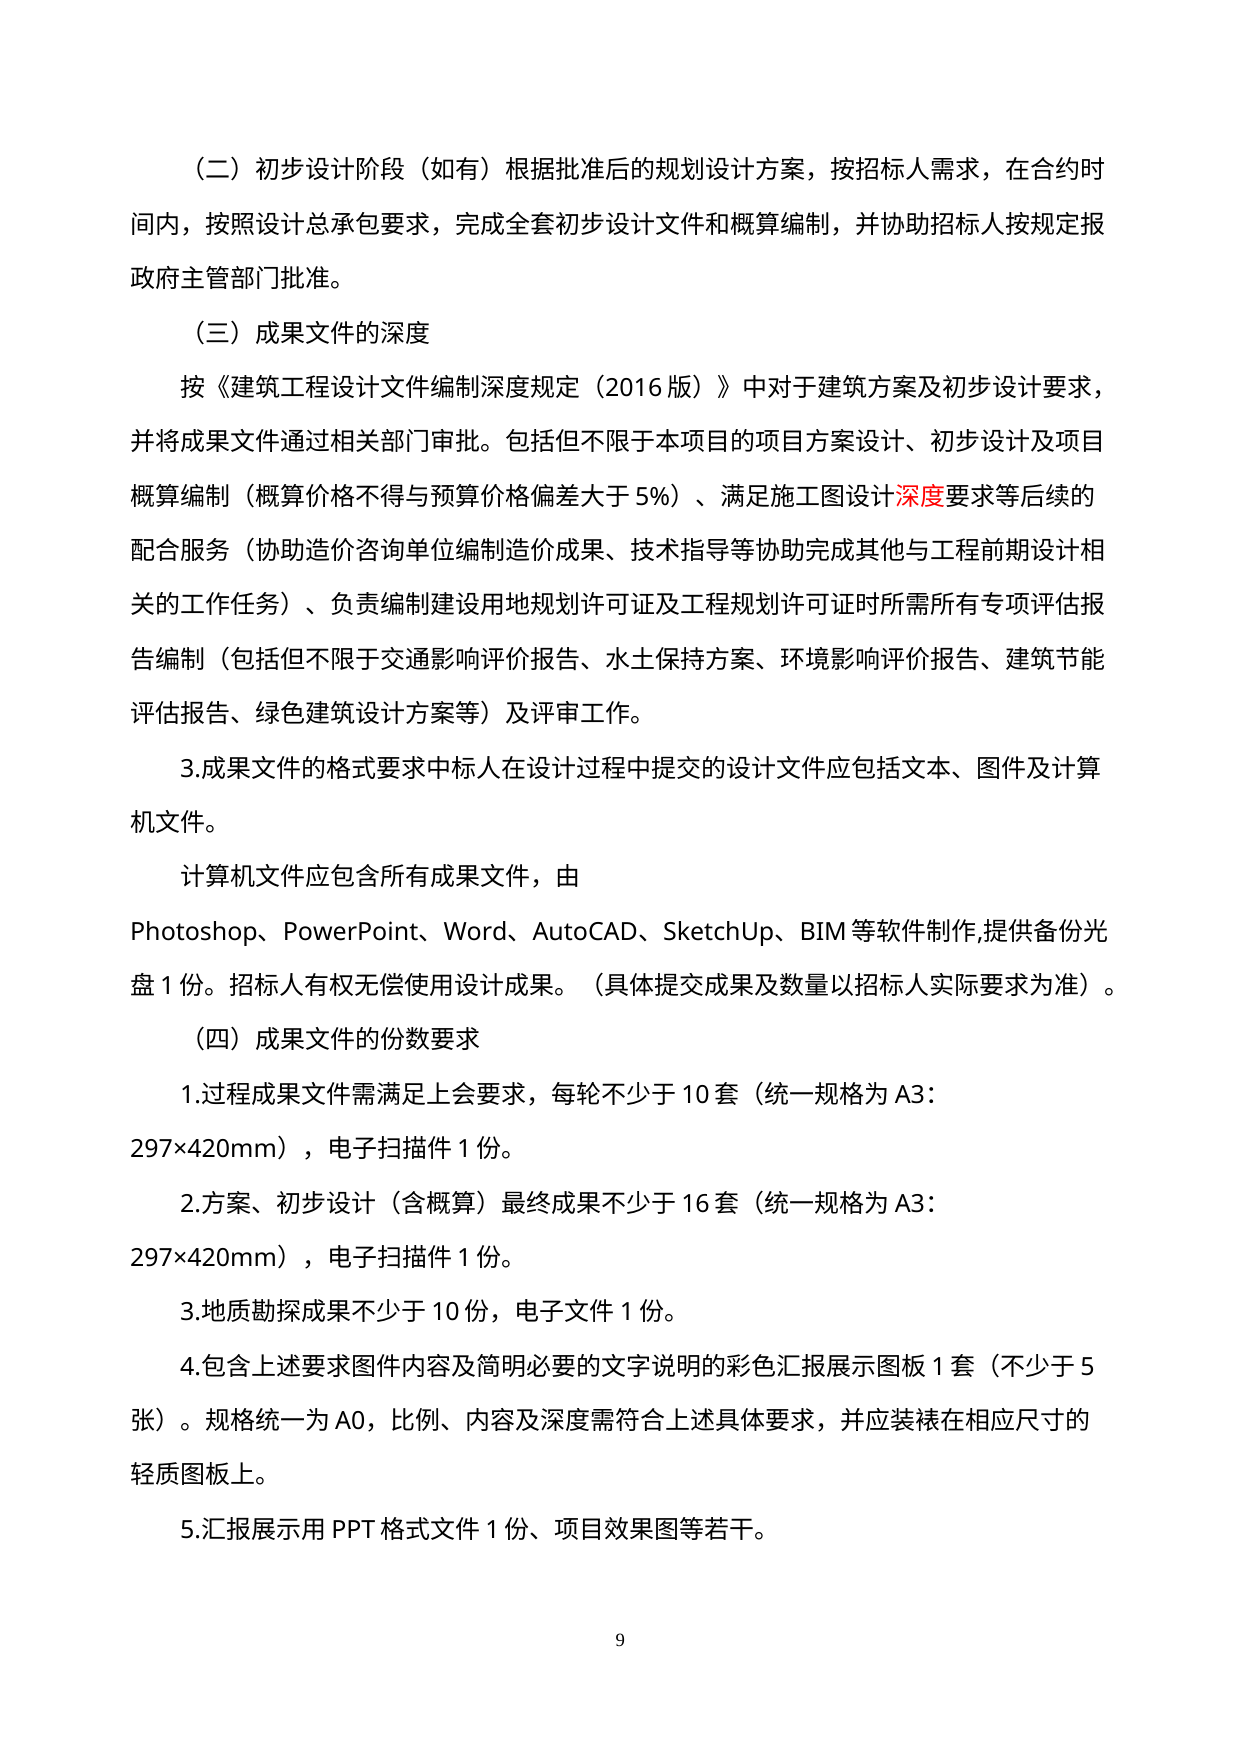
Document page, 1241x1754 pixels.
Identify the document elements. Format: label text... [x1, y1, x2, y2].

text 4.包含上述要求图件内容及简明必要的文字说明的彩色汇报展示图板1套（不少于5张）。规格统一为A0，比例、内容及深度需符合上述具体要求，并应装裱在相应尺寸的轻质图板上。 [130, 1346, 1110, 1491]
text 计算机文件应包含所有成果文件，由Photoshop、PowerPoint、Word、AutoCAD、SketchUp、BIM等软件制作,提供备份光盘1份。招标人有权无偿使用设计成果。（具体提交成果及数量以招标人实际要求为准）。 [130, 857, 1110, 1002]
text （二）初步设计阶段（如有）根据批准后的规划设计方案，按招标人需求，在合约时间内，按照设计总承包要求，完成全套初步设计文件和概算编制，并协助招标人按规定报政府主管部门批准。 [130, 150, 1110, 295]
text （三）成果文件的深度 [130, 313, 1110, 349]
text 按《建筑工程设计文件编制深度规定（2016版）》中对于建筑方案及初步设计要求，并将成果文件通过相关部门审批。包括但不限于本项目的项目方案设计、初步设计及项目概算编制（概算价格不得与预算价格偏差大于5%）、满足施工图设计深度要求等后续的配合服务（协助造价咨询单位编制造价成果、技术指导等协助完成其他与工程前期设计相关的工作任务）、负责编制建设用地规划许可证及工程规划许可证时所需所有专项评估报告编制（包括但不限于交通影响评价报告、水土保持方案、环境影响评价报告、建筑节能评估报告、绿色建筑设计方案等）及评审工作。 [130, 367, 1110, 730]
text 2.方案、初步设计（含概算）最终成果不少于16套（统一规格为A3：297×420mm），电子扫描件1份。 [130, 1183, 1110, 1274]
text 3.地质勘探成果不少于10份，电子文件1份。 [130, 1292, 1110, 1328]
text （四）成果文件的份数要求 [130, 1020, 1110, 1056]
text 3.成果文件的格式要求中标人在设计过程中提交的设计文件应包括文本、图件及计算机文件。 [130, 748, 1110, 839]
text 5.汇报展示用PPT格式文件1份、项目效果图等若干。 [130, 1509, 1110, 1546]
text 1.过程成果文件需满足上会要求，每轮不少于10套（统一规格为A3：297×420mm），电子扫描件1份。 [130, 1074, 1110, 1165]
